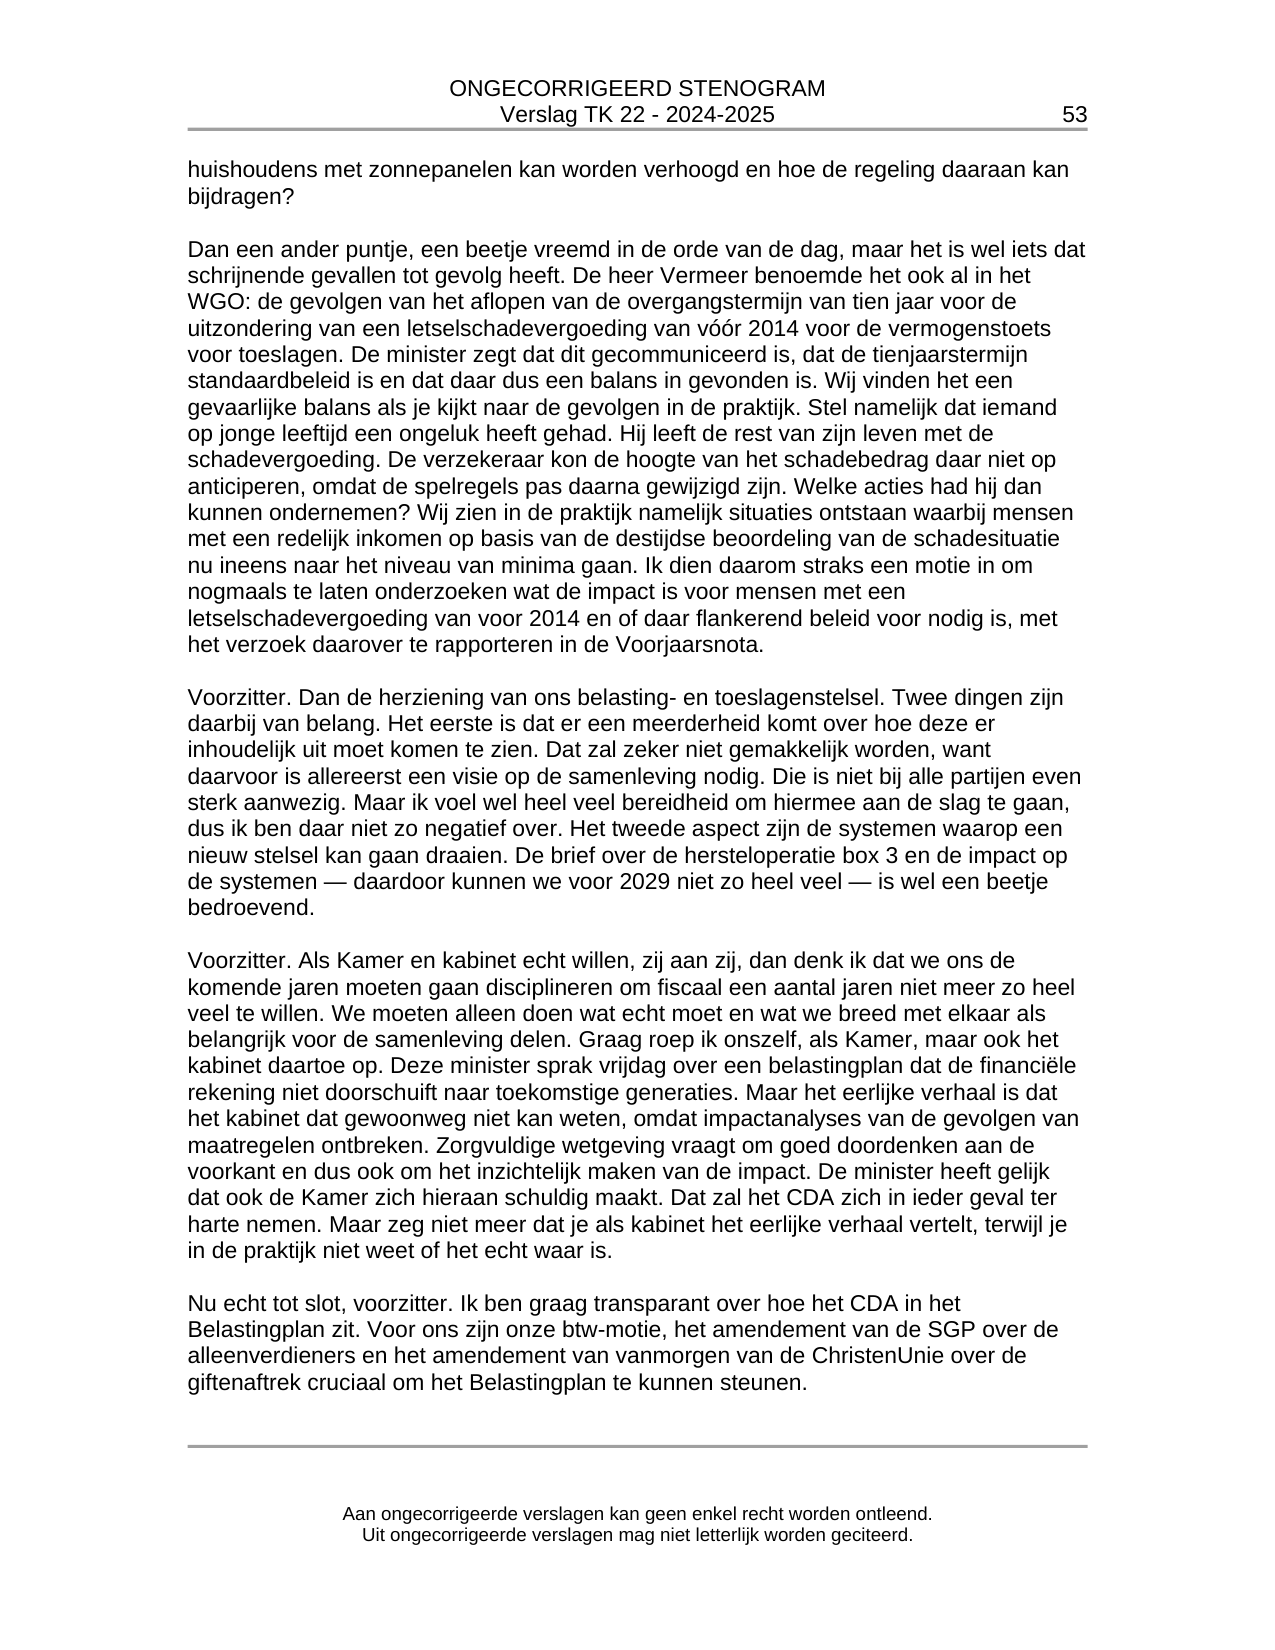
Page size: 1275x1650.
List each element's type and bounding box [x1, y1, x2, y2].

text [187, 156, 1087, 1421]
